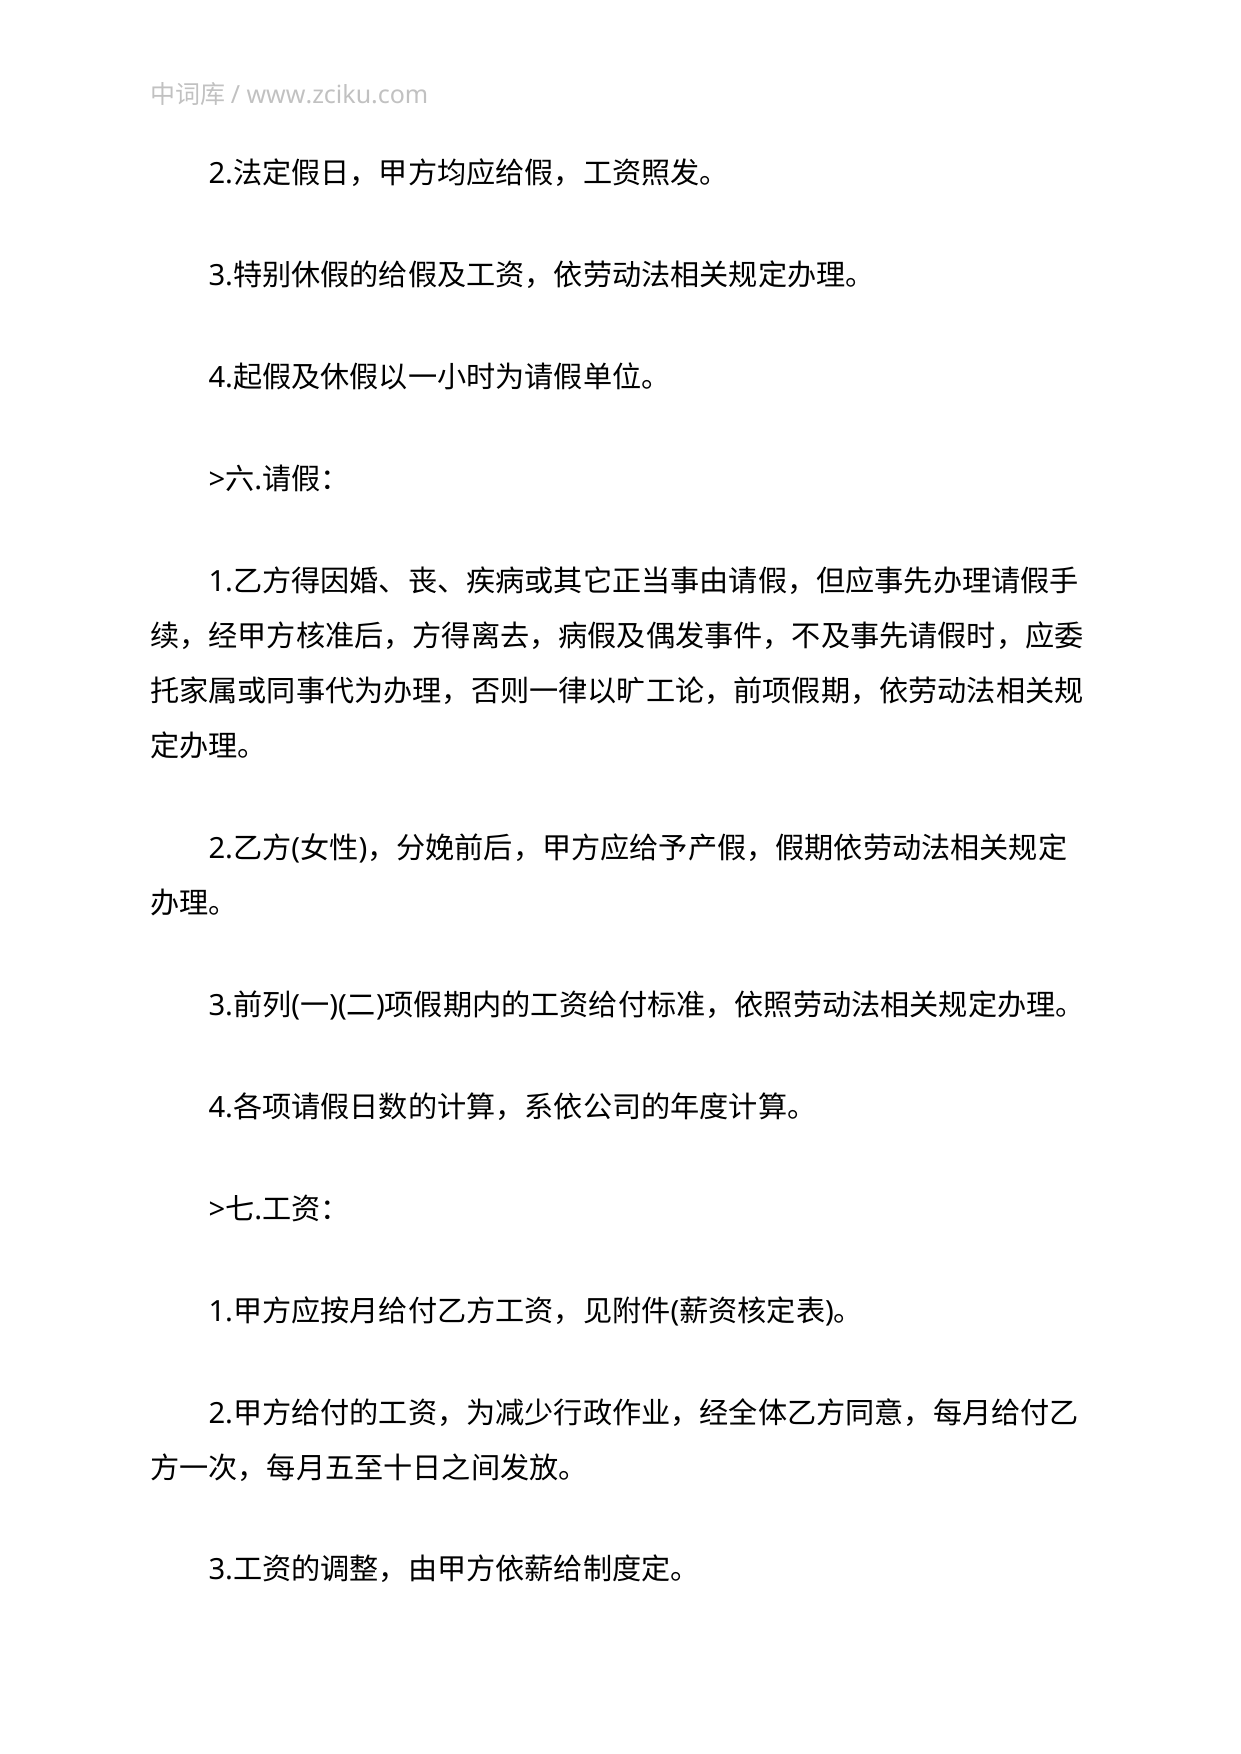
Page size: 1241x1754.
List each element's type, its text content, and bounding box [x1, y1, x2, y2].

text 2.乙方(女性)，分娩前后，甲方应给予产假，假期依劳动法相关规定办理。 [150, 824, 1090, 922]
text 1.甲方应按月给付乙方工资，见附件(薪资核定表)。 [150, 1287, 1090, 1329]
text >六.请假： [150, 456, 1090, 498]
text 3.特别休假的给假及工资，依劳动法相关规定办理。 [150, 252, 1090, 294]
text 1.乙方得因婚、丧、疾病或其它正当事由请假，但应事先办理请假手续，经甲方核准后，方得离去，病假及偶发事件，不及事先请假时，应委托家属或同事代为办理，否则一律以旷工论，前项假期，依劳动法相关规定办理。 [150, 558, 1090, 765]
text 4.各项请假日数的计算，系依公司的年度计算。 [150, 1083, 1090, 1126]
text 4.起假及休假以一小时为请假单位。 [150, 354, 1090, 396]
text >七.工资： [150, 1185, 1090, 1228]
text 3.前列(一)(二)项假期内的工资给付标准，依照劳动法相关规定办理。 [150, 981, 1090, 1024]
text 2.法定假日，甲方均应给假，工资照发。 [150, 150, 1090, 192]
text 3.工资的调整，由甲方依薪给制度定。 [150, 1546, 1090, 1588]
text 2.甲方给付的工资，为减少行政作业，经全体乙方同意，每月给付乙方一次，每月五至十日之间发放。 [150, 1389, 1090, 1486]
